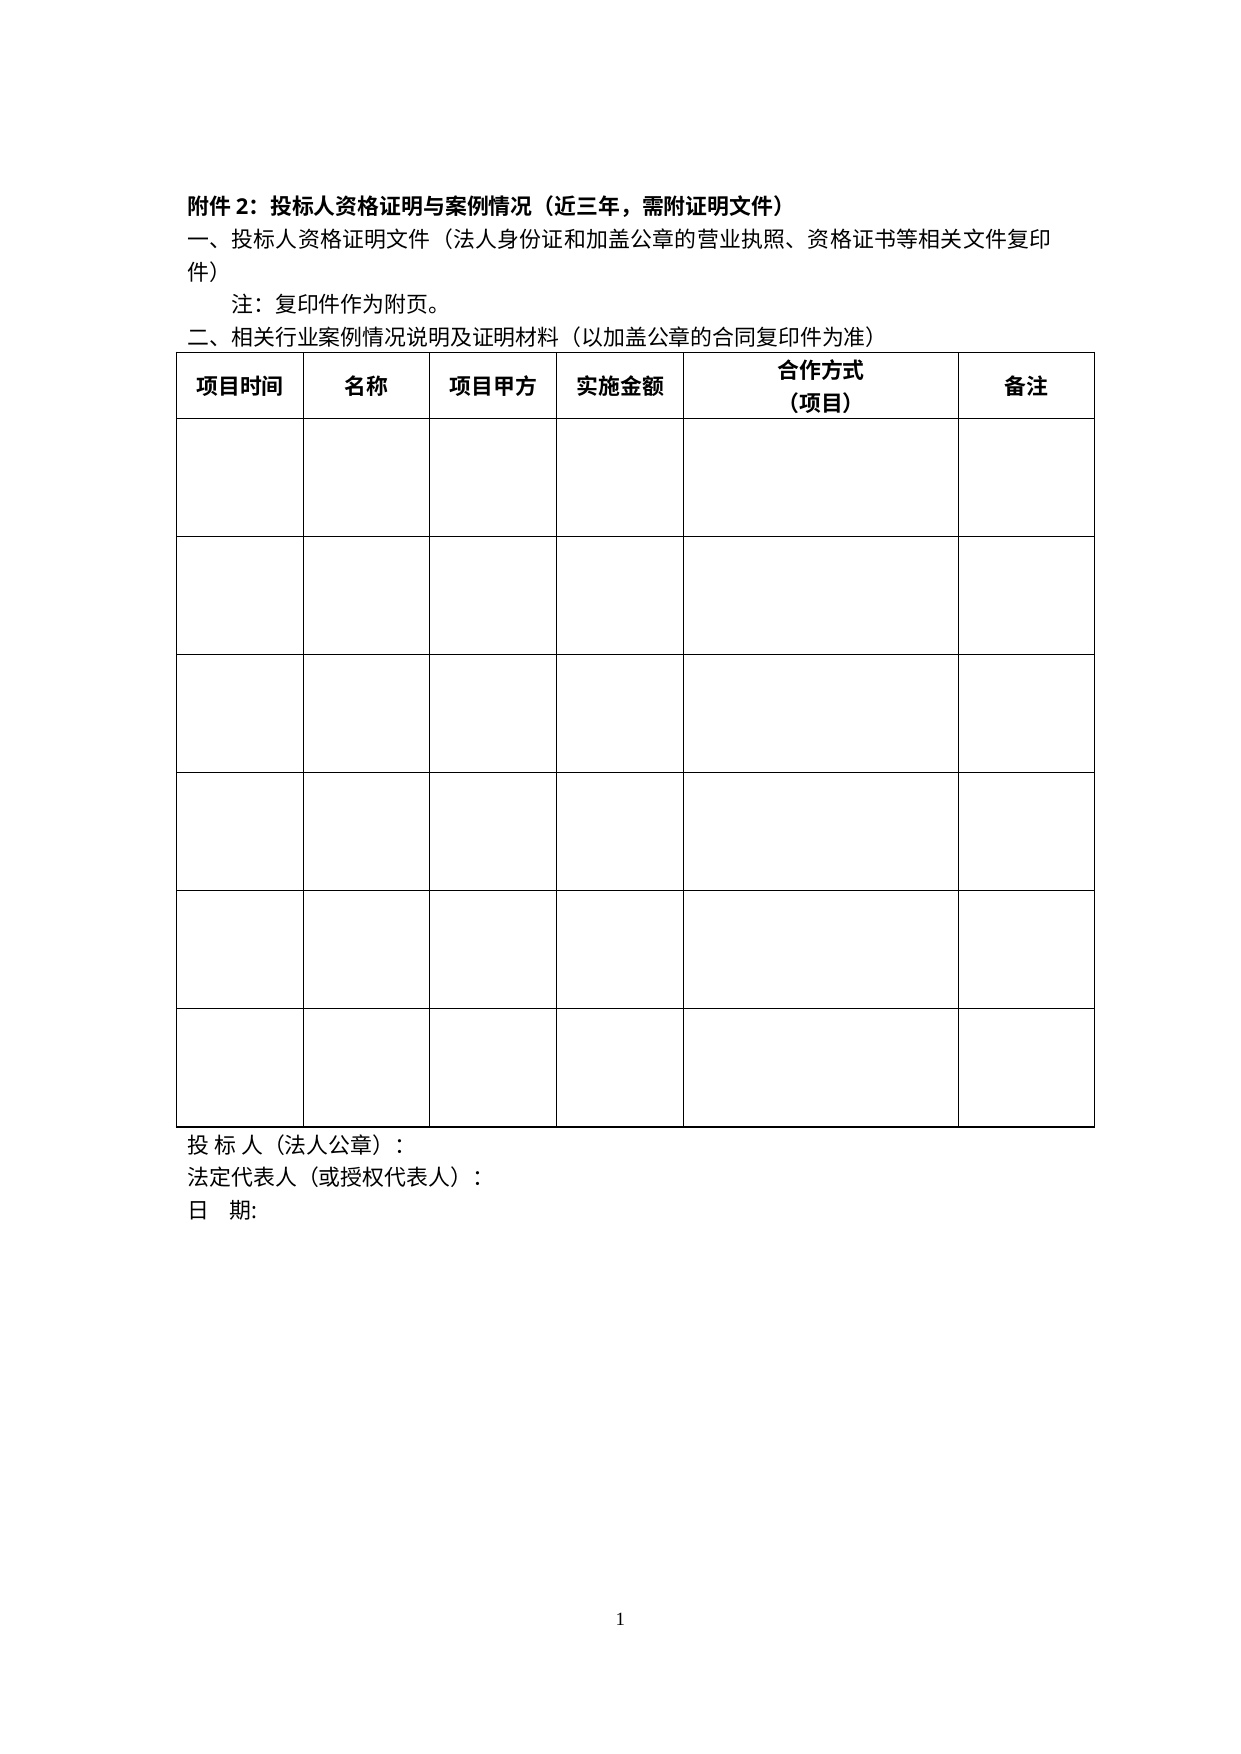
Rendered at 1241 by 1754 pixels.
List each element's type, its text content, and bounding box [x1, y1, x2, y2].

table_cell [684, 419, 958, 536]
table_cell [684, 773, 958, 890]
table_cell [304, 419, 429, 536]
table_header 项目甲方 [430, 353, 556, 418]
table_header 合作方式 （项目） [684, 353, 958, 418]
table_cell [959, 419, 1094, 536]
table_cell [557, 891, 683, 1008]
table_cell [959, 537, 1094, 654]
table_cell [430, 1009, 556, 1126]
table_cell [304, 891, 429, 1008]
table_cell [959, 773, 1094, 890]
table_cell [177, 1009, 303, 1126]
table_cell [959, 655, 1094, 772]
table_cell [430, 655, 556, 772]
table_cell [430, 891, 556, 1008]
table_cell [304, 537, 429, 654]
table_cell [557, 537, 683, 654]
table_cell [430, 537, 556, 654]
table_cell [430, 773, 556, 890]
table_header 名称 [304, 353, 429, 418]
list 投标人资格证明文件（法人身份证和加盖公章的营业执照、资格证书等相关文件复印件） [187, 222, 1053, 287]
table_cell [177, 773, 303, 890]
table_cell [684, 655, 958, 772]
text 法定代表人（或授权代表人）： [187, 1160, 1053, 1192]
table_cell [684, 1009, 958, 1126]
table_cell [684, 537, 958, 654]
table_cell [304, 655, 429, 772]
table_cell [177, 891, 303, 1008]
table_header 备注 [959, 353, 1094, 418]
table_cell [557, 1009, 683, 1126]
table_cell [177, 655, 303, 772]
table_cell [304, 1009, 429, 1126]
table_cell [304, 773, 429, 890]
text 投 标 人（法人公章）： [187, 1128, 1053, 1160]
text 日 期: [187, 1192, 1053, 1225]
text 二、相关行业案例情况说明及证明材料（以加盖公章的合同复印件为准） [187, 319, 1053, 352]
table_header 项目时间 [177, 353, 303, 418]
table_cell [177, 537, 303, 654]
table_cell [557, 419, 683, 536]
table_cell [557, 655, 683, 772]
table_cell [177, 419, 303, 536]
table_cell [684, 891, 958, 1008]
list 注：复印件作为附页。 [187, 287, 1053, 319]
table_header 实施金额 [557, 353, 683, 418]
table_cell [557, 773, 683, 890]
subtitle 附件2：投标人资格证明与案例情况（近三年，需附证明文件） [187, 189, 1053, 222]
table_cell [959, 891, 1094, 1008]
table_cell [430, 419, 556, 536]
table_cell [959, 1009, 1094, 1126]
